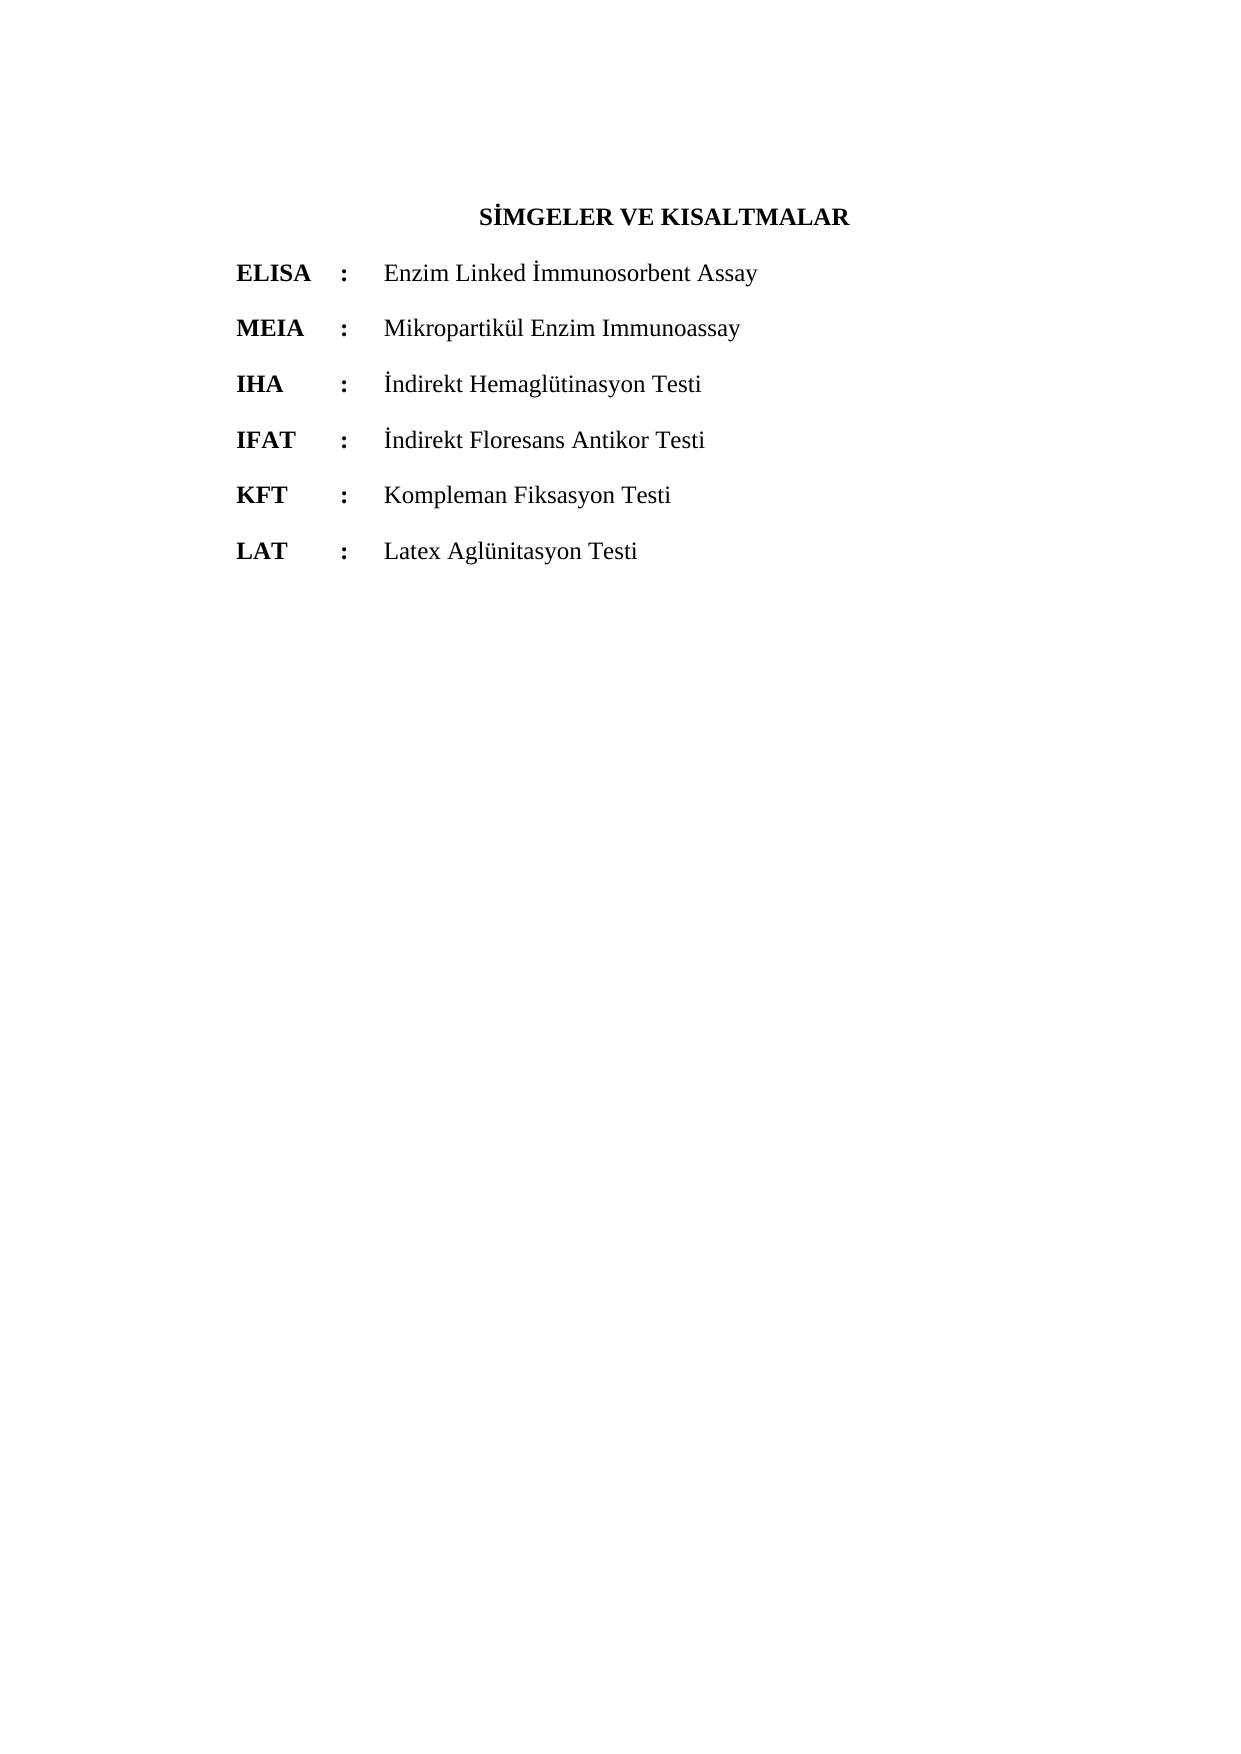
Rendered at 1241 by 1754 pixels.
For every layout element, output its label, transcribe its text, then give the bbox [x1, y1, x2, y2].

text IHA : İndirekt Hemaglütinasyon Testi [236, 369, 1092, 398]
text MEIA : Mikropartikül Enzim Immunoassay [236, 313, 1092, 342]
text IFAT : İndirekt Floresans Antikor Testi [236, 425, 1092, 453]
text KFT : Kompleman Fiksasyon Testi [236, 480, 1092, 509]
text LAT : Latex Aglünitasyon Testi [236, 536, 1092, 565]
text ELISA : Enzim Linked İmmunosorbent Assay [236, 258, 1092, 287]
subtitle SİMGELER VE KISALTMALAR [236, 202, 1092, 231]
